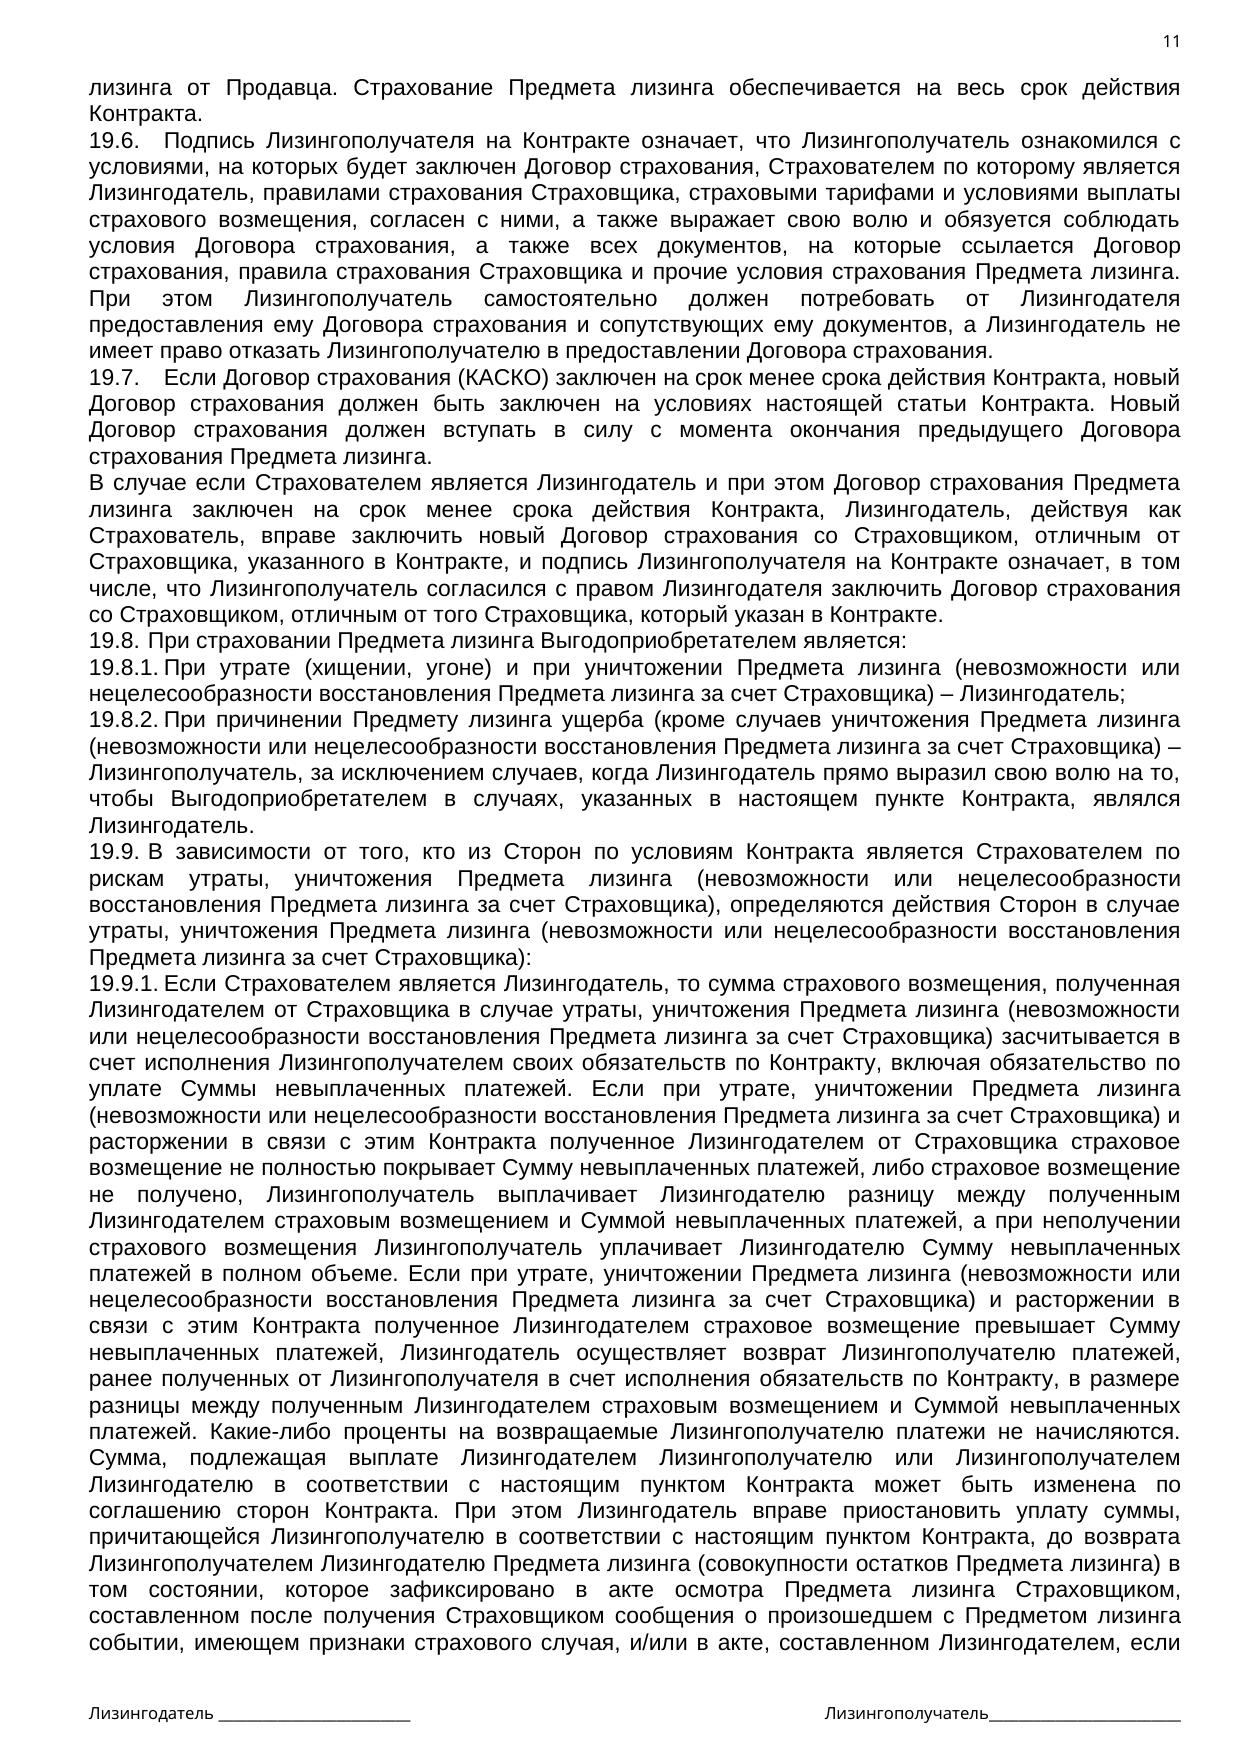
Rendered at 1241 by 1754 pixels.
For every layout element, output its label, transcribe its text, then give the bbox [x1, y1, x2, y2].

subtitle В случае если Страхователем является Лизингодатель и при этом Договор страхования Предмета лизинга заключен на срок менее срока действия Контракта, Лизингодатель, действуя как Страхователь, вправе заключить новый Договор страхования со Страховщиком, отличным от Страховщика, указанного в Контракте, и подпись Лизингополучателя на Контракте означает, в том числе, что Лизингополучатель согласился с правом Лизингодателя заключить Договор страхования со Страховщиком, отличным от того Страховщика, который указан в Контракте. [89, 469, 1181, 627]
list При утрате (хищении, угоне) и при уничтожении Предмета лизинга (невозможности или нецелесообразности восстановления Предмета лизинга за счет Страховщика) – Лизингодатель; [89, 654, 1181, 706]
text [89, 74, 1181, 127]
list При причинении Предмету лизинга ущерба (кроме случаев уничтожения Предмета лизинга (невозможности или нецелесообразности восстановления Предмета лизинга за счет Страховщика) – Лизингополучатель, за исключением случаев, когда Лизингодатель прямо выразил свою волю на то, чтобы Выгодоприобретателем в случаях, указанных в настоящем пункте Контракта, являлся Лизингодатель. [89, 706, 1181, 838]
list Подпись Лизингополучателя на Контракте означает, что Лизингополучатель ознакомился с условиями, на которых будет заключен Договор страхования, Страхователем по которому является Лизингодатель, правилами страхования Страховщика, страховыми тарифами и условиями выплаты страхового возмещения, согласен с ними, а также выражает свою волю и обязуется соблюдать условия Договора страхования, а также всех документов, на которые ссылается Договор страхования, правила страхования Страховщика и прочие условия страхования Предмета лизинга. При этом Лизингополучатель самостоятельно должен потребовать от Лизингодателя предоставления ему Договора страхования и сопутствующих ему документов, а Лизингодатель не имеет право отказать Лизингополучателю в предоставлении Договора страхования. [89, 127, 1181, 364]
list При страховании Предмета лизинга Выгодоприобретателем является: [89, 627, 1181, 654]
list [89, 970, 1181, 1655]
list В зависимости от того, кто из Сторон по условиям Контракта является Страхователем по рискам утраты, уничтожения Предмета лизинга (невозможности или нецелесообразности восстановления Предмета лизинга за счет Страховщика), определяются действия Сторон в случае утраты, уничтожения Предмета лизинга (невозможности или нецелесообразности восстановления Предмета лизинга за счет Страховщика): [89, 838, 1181, 970]
list Если Договор страхования (КАСКО) заключен на срок менее срока действия Контракта, новый Договор страхования должен быть заключен на условиях настоящей статьи Контракта. Новый Договор страхования должен вступать в силу с момента окончания предыдущего Договора страхования Предмета лизинга. [89, 364, 1181, 469]
